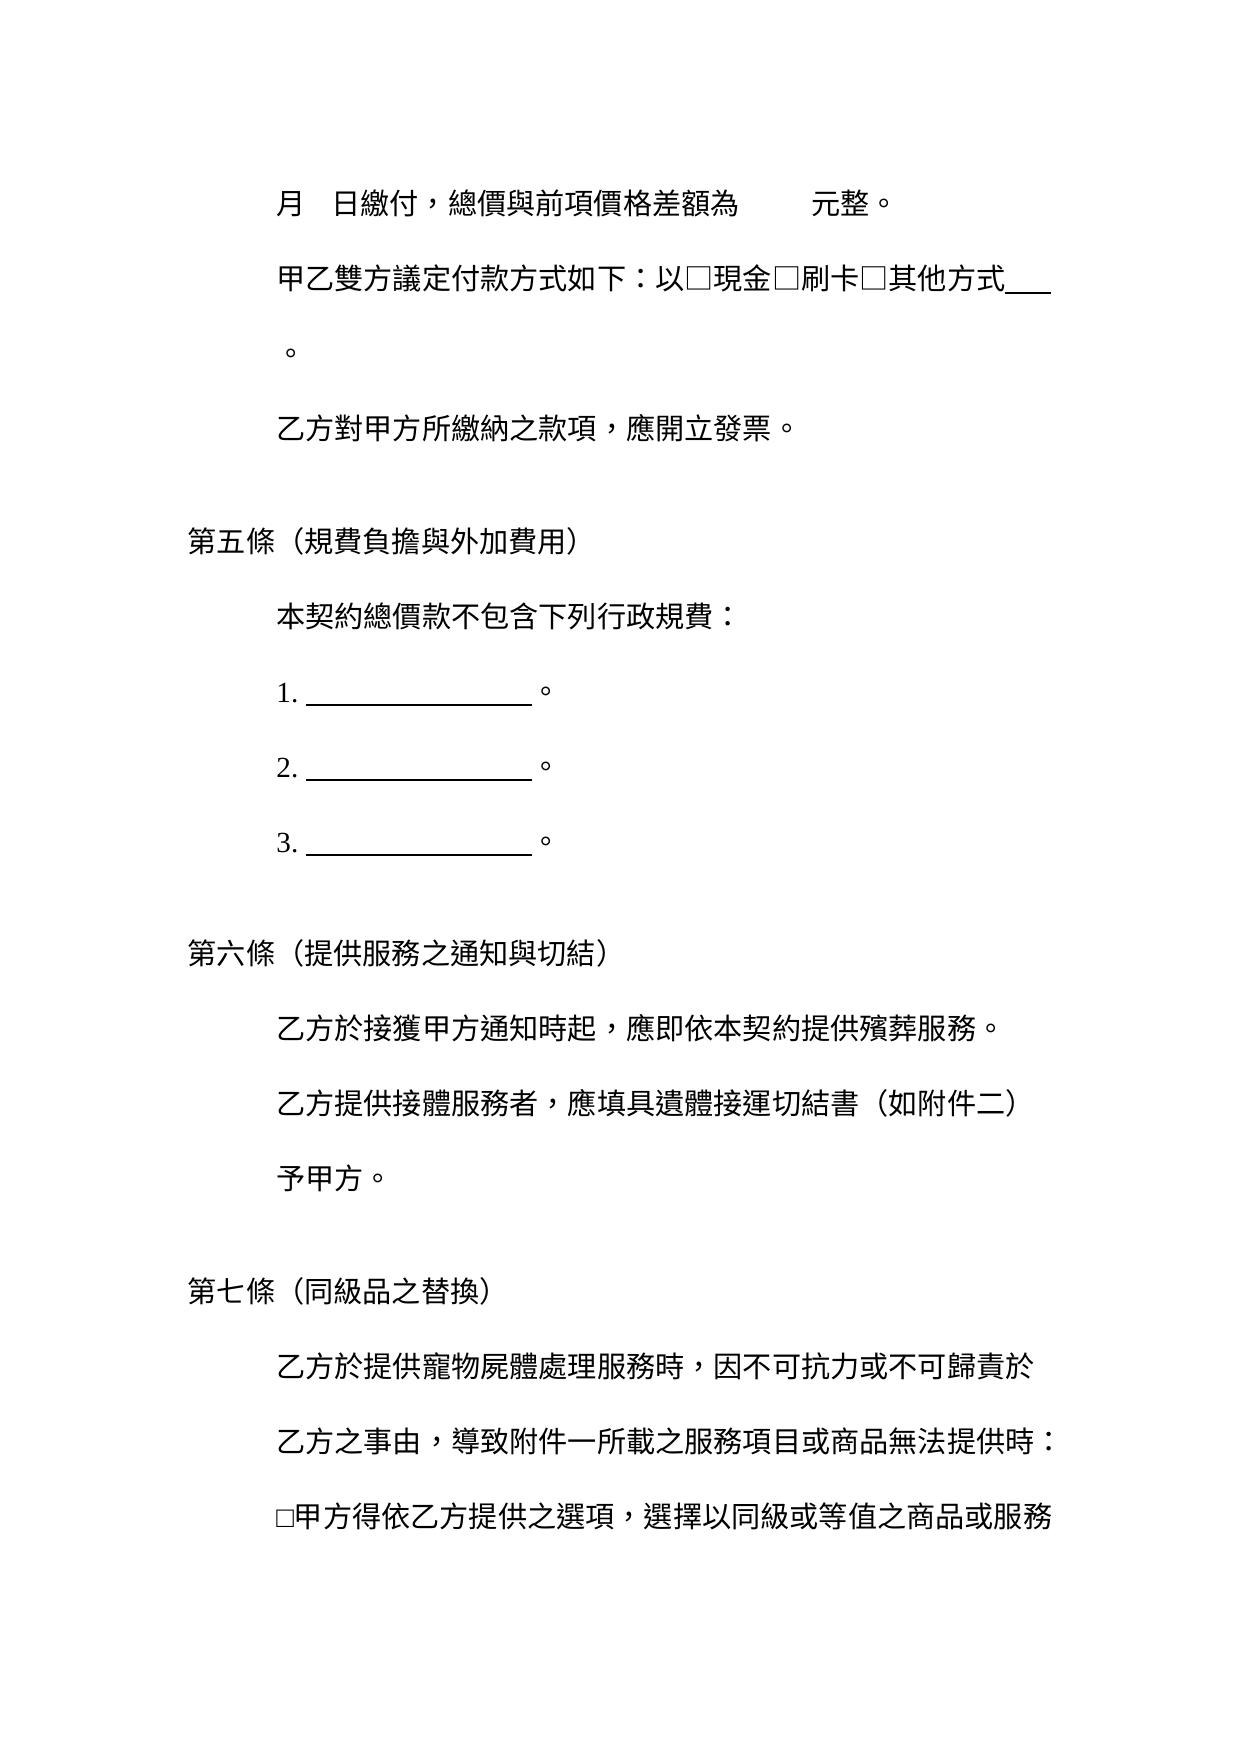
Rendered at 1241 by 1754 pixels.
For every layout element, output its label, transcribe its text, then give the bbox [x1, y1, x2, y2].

text 第七條（同級品之替換） [187, 1252, 1053, 1327]
text 甲乙雙方議定付款方式如下：以□現金□刷卡□其他方式 。 [276, 239, 1053, 389]
list 。 [276, 652, 1053, 727]
text 乙方於提供寵物屍體處理服務時，因不可抗力或不可歸責於乙方之事由，導致附件一所載之服務項目或商品無法提供時： [276, 1327, 1053, 1477]
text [276, 1477, 1053, 1552]
text 第六條（提供服務之通知與切結） [187, 914, 1053, 989]
list 。 [276, 727, 1053, 802]
text 乙方於接獲甲方通知時起，應即依本契約提供殯葬服務。 [276, 989, 1053, 1064]
list 。 [276, 802, 1053, 877]
text 第五條（規費負擔與外加費用） [187, 502, 1053, 577]
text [276, 164, 1053, 239]
text 乙方提供接體服務者，應填具遺體接運切結書（如附件二）予甲方。 [276, 1064, 1053, 1214]
text 乙方對甲方所繳納之款項，應開立發票。 [276, 389, 1053, 464]
text 本契約總價款不包含下列行政規費： [276, 577, 1053, 652]
